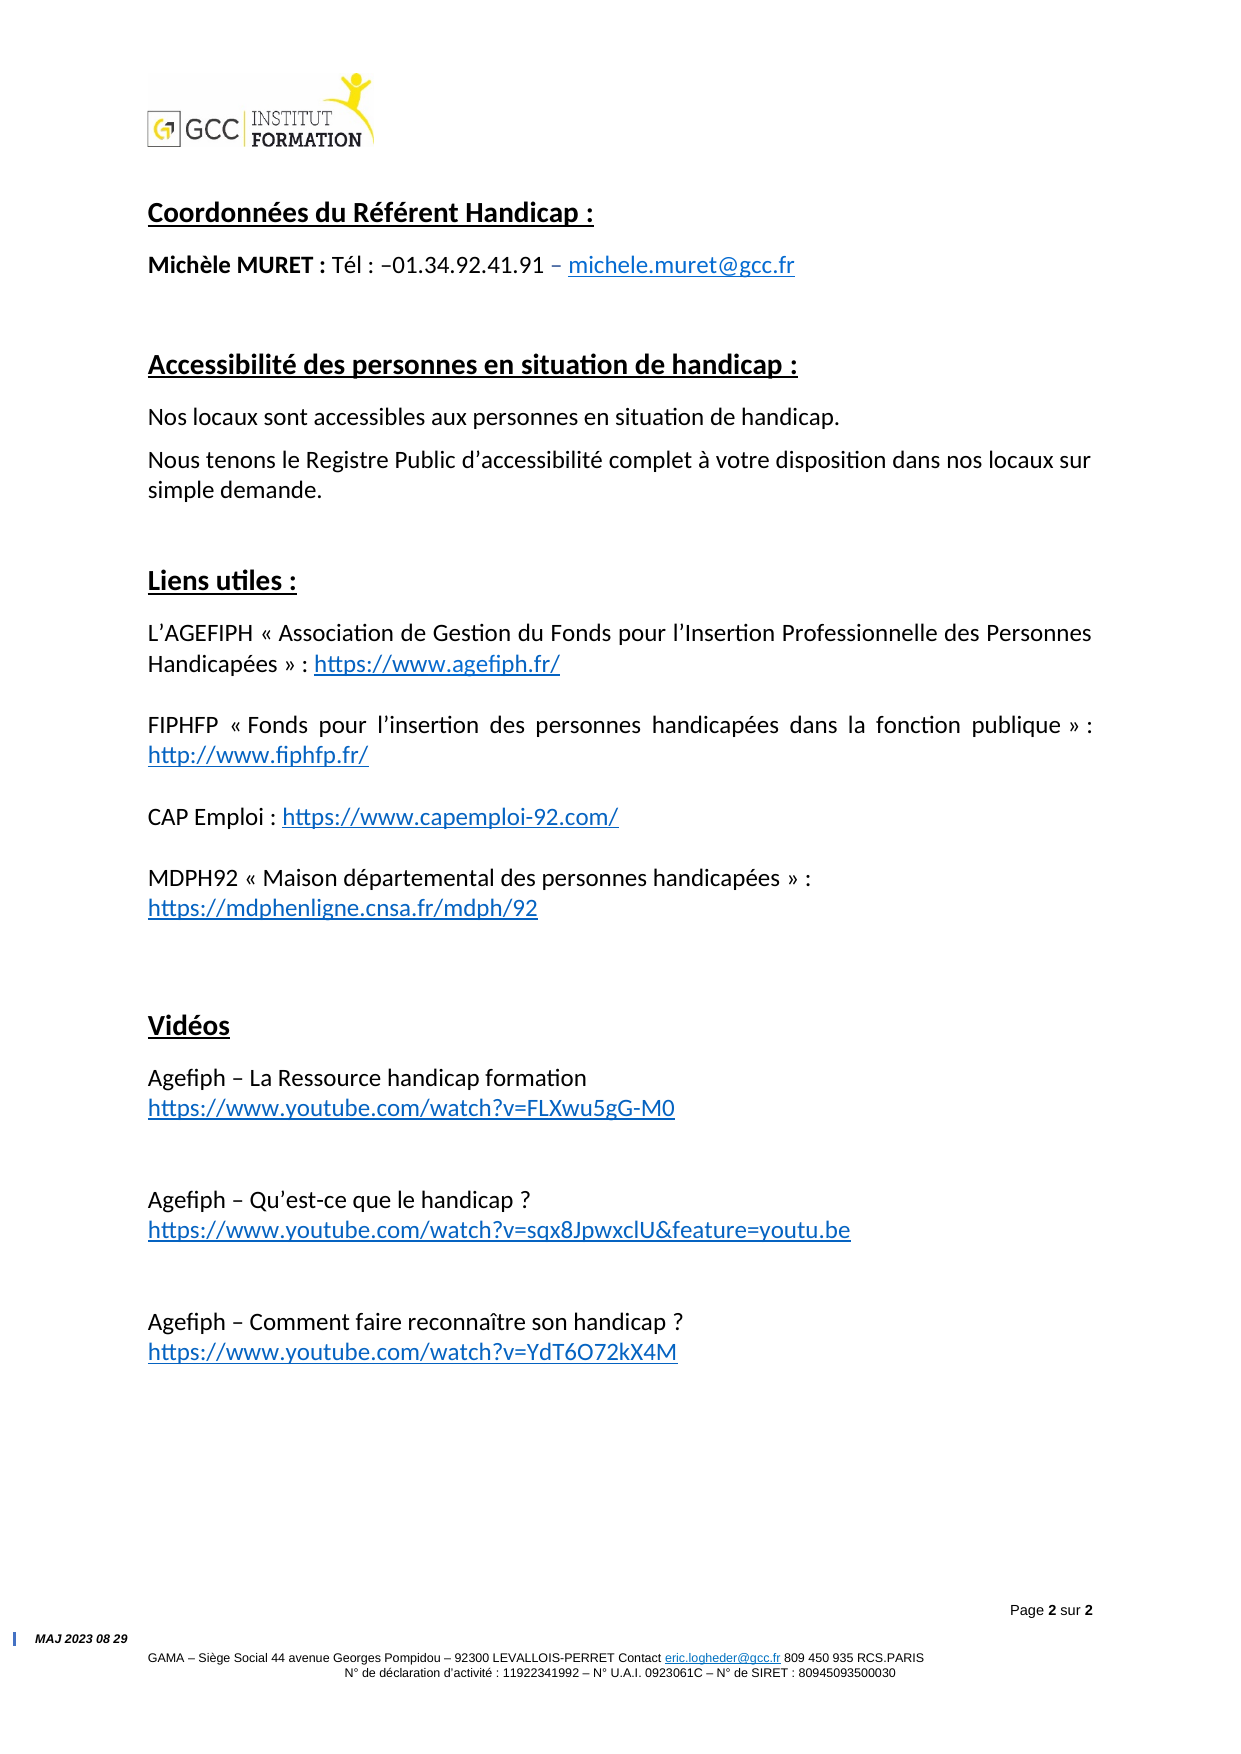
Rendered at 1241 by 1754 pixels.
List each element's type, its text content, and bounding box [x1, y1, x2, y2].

text L’AGEFIPH « Association de Gestion du Fonds pour l’Insertion Professionnelle des Personnes Handicapées » : https://www.agefiph.fr/ [148, 617, 1093, 678]
text https://www.youtube.com/watch?v=YdT6O72kX4M [148, 1337, 1093, 1367]
picture [147, 73, 374, 147]
text Coordonnées du Référent Handicap : [148, 194, 1093, 230]
text Liens utiles : [148, 562, 1093, 598]
text Accessibilité des personnes en situation de handicap : [148, 346, 1093, 382]
text Agefiph – Comment faire reconnaître son handicap ? [148, 1306, 1093, 1337]
text Vidéos [148, 1007, 1093, 1042]
text Agefiph – La Ressource handicap formation [148, 1062, 1093, 1092]
text Nous tenons le Registre Public d’accessibilité complet à votre disposition dans nos locaux sur simple demande. [148, 444, 1093, 505]
text FIPHFP « Fonds pour l’insertion des personnes handicapées dans la fonction publique » : http://www.fiphfp.fr/ [148, 709, 1093, 770]
text Agefiph – Qu’est-ce que le handicap ? [148, 1184, 1093, 1214]
text Nos locaux sont accessibles aux personnes en situation de handicap. [148, 401, 1093, 432]
text Michèle MURET : Tél : –01.34.92.41.91 – michele.muret@gcc.fr [148, 249, 1093, 280]
text https://www.youtube.com/watch?v=FLXwu5gG-M0 [148, 1092, 1093, 1123]
text MDPH92 « Maison départemental des personnes handicapées » : https://mdphenligne.cnsa.fr/mdph/92 [148, 862, 1093, 923]
text https://www.youtube.com/watch?v=sqx8JpwxclU&feature=youtu.be [148, 1214, 1093, 1245]
text CAP Emploi : https://www.capemploi-92.com/ [148, 801, 1093, 831]
